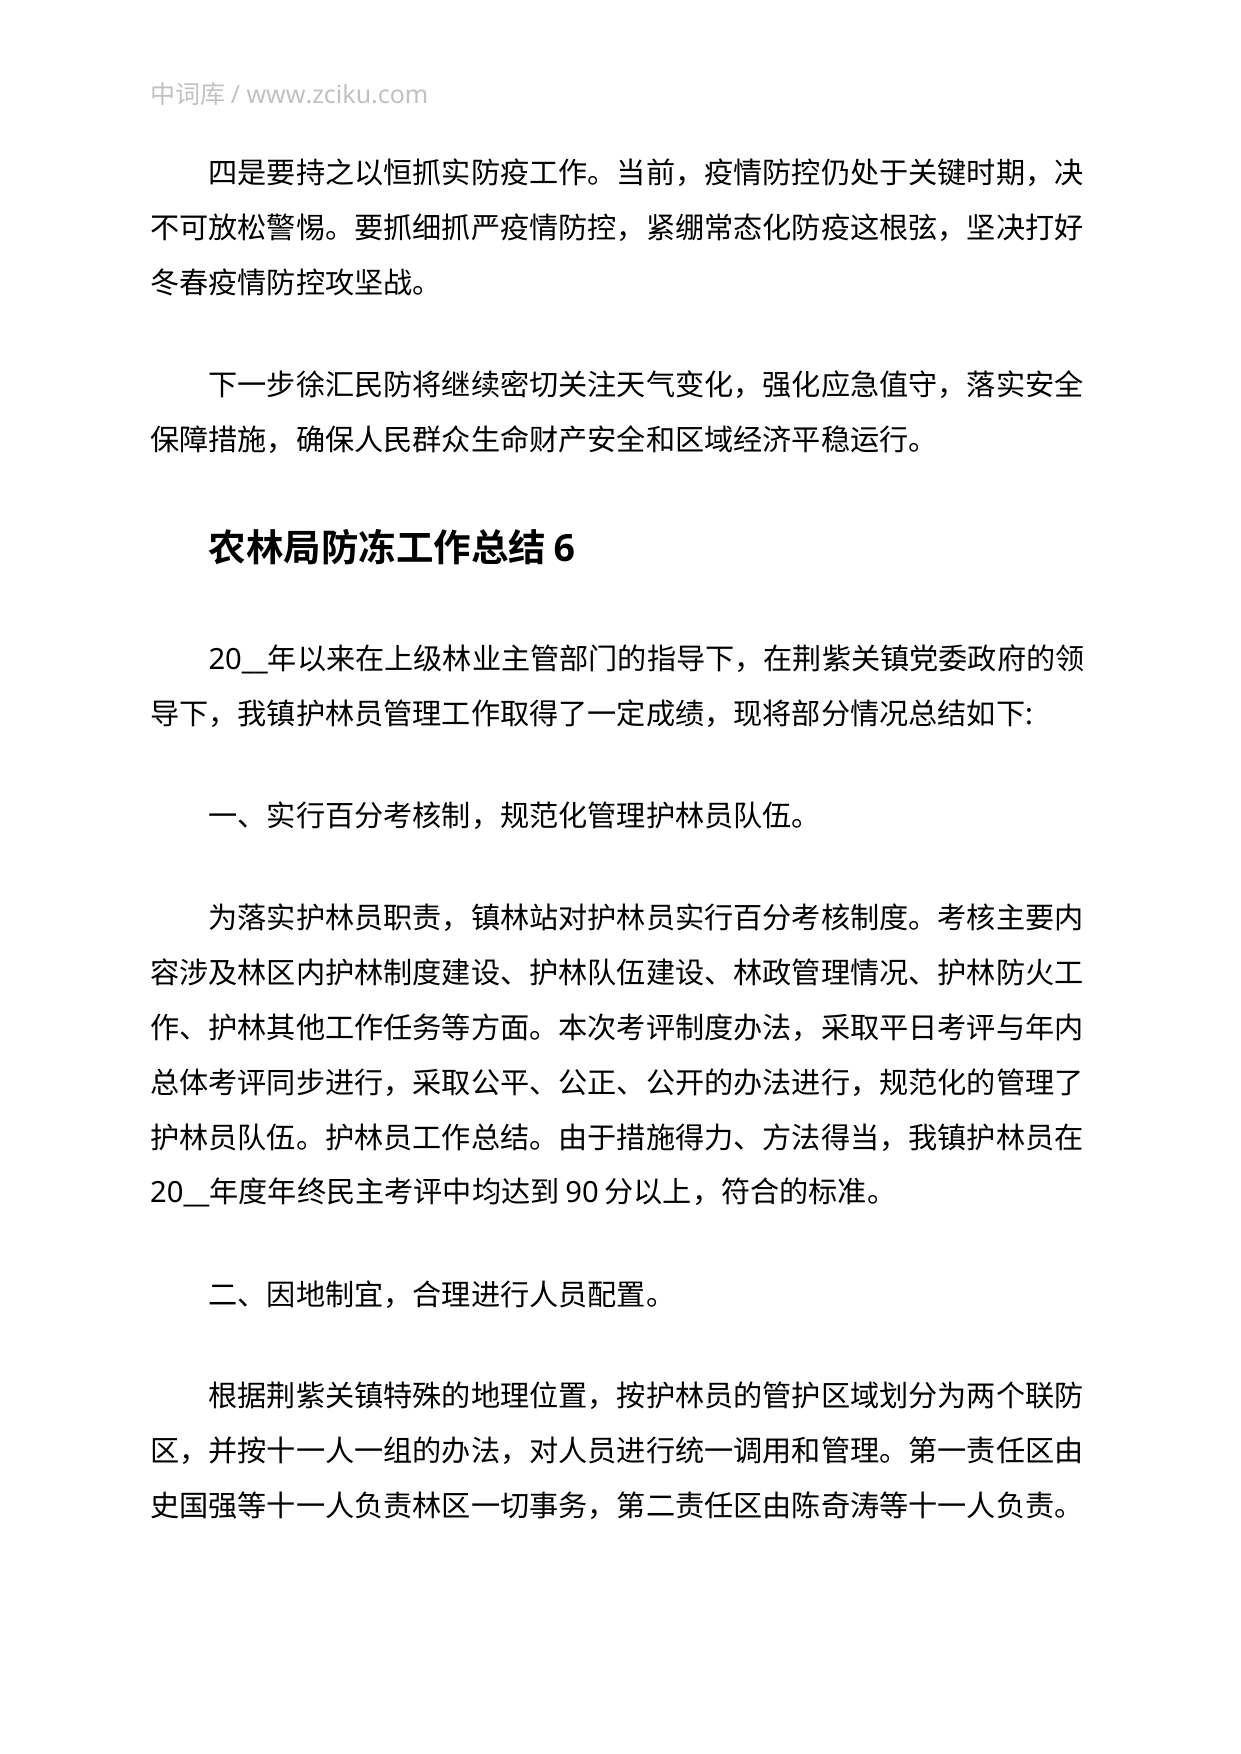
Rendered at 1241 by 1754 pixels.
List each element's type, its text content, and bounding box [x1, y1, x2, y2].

text 下一步徐汇民防将继续密切关注天气变化，强化应急值守，落实安全保障措施，确保人民群众生命财产安全和区域经济平稳运行。 [150, 362, 1090, 459]
text 20__年以来在上级林业主管部门的指导下，在荆紫关镇党委政府的领导下，我镇护林员管理工作取得了一定成绩，现将部分情况总结如下: [150, 636, 1090, 733]
text 二、因地制宜，合理进行人员配置。 [150, 1271, 1090, 1313]
text 一、实行百分考核制，规范化管理护林员队伍。 [150, 793, 1090, 835]
text 根据荆紫关镇特殊的地理位置，按护林员的管护区域划分为两个联防区，并按十一人一组的办法，对人员进行统一调用和管理。第一责任区由史国强等十一人负责林区一切事务，第二责任区由陈奇涛等十一人负责。 [150, 1373, 1090, 1525]
text 四是要持之以恒抓实防疫工作。当前，疫情防控仍处于关键时期，决不可放松警惕。要抓细抓严疫情防控，紧绷常态化防疫这根弦，坚决打好冬春疫情防控攻坚战。 [150, 150, 1090, 302]
text 为落实护林员职责，镇林站对护林员实行百分考核制度。考核主要内容涉及林区内护林制度建设、护林队伍建设、林政管理情况、护林防火工作、护林其他工作任务等方面。本次考评制度办法，采取平日考评与年内总体考评同步进行，采取公平、公正、公开的办法进行，规范化的管理了护林员队伍。护林员工作总结。由于措施得力、方法得当，我镇护林员在20__年度年终民主考评中均达到90分以上，符合的标准。 [150, 894, 1090, 1211]
text 农林局防冻工作总结6 [150, 518, 1090, 573]
